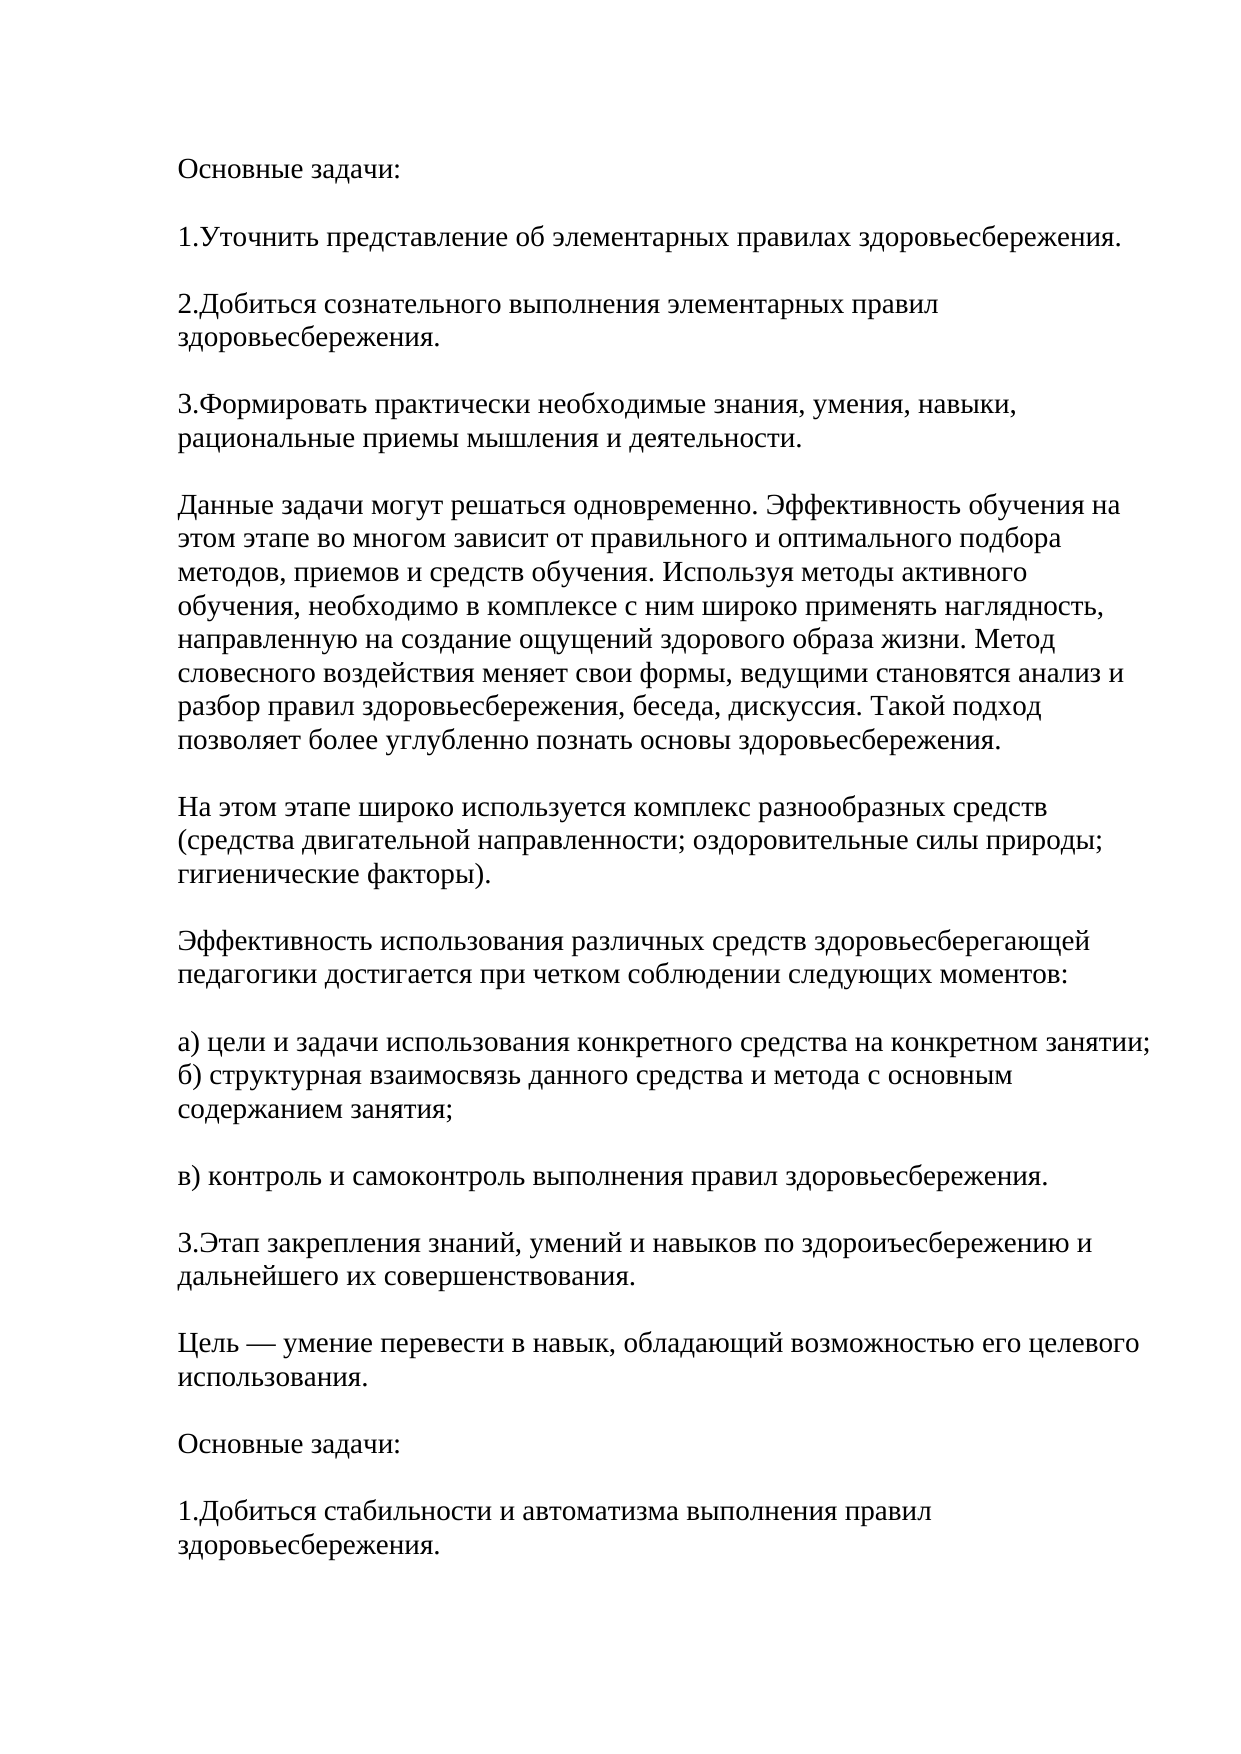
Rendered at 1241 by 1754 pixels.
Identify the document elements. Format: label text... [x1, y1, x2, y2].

text Данные задачи могут решаться одновременно. Эффективность обучения на этом этапе во многом зависит от правильного и оптимального подбора методов, приемов и средств обучения. Используя методы активного обучения, необходимо в комплексе с ним широко применять наглядность, направленную на создание ощущений здорового образа жизни. Метод словесного воздействия меняет свои формы, ведущими становятся анализ и разбор правил здоровьесбережения, беседа, дискуссия. Такой подход позволяет более углубленно познать основы здоровьесбережения. [177, 487, 1152, 755]
text 3.Этап закрепления знаний, умений и навыков по здороиъесбережению и дальнейшего их совершенствования. [177, 1225, 1152, 1292]
text а) цели и задачи использования конкретного средства на конкретном занятии; б) структурная взаимосвязь данного средства и метода с основным содержанием занятия; [177, 1024, 1152, 1124]
text 2.Добиться сознательного выполнения элементарных правил здоровьесбережения. [177, 286, 1152, 353]
text в) контроль и самоконтроль выполнения правил здоровьесбережения. [177, 1158, 1152, 1191]
text Эффективность использования различных средств здоровьесберегающей педагогики достигается при четком соблюдении следующих моментов: [177, 923, 1152, 990]
text 3.Формировать практически необходимые знания, умения, навыки, рациональные приемы мышления и деятельности. [177, 386, 1152, 453]
text Основные задачи: [177, 152, 1152, 185]
text 1.Добиться стабильности и автоматизма выполнения правил здоровьесбережения. [177, 1493, 1152, 1560]
text На этом этапе широко используется комплекс разнообразных средств (средства двигательной направленности; оздоровительные силы природы; гигиенические факторы). [177, 789, 1152, 889]
text Цель — умение перевести в навык, обладающий возможностью его целевого использования. [177, 1326, 1152, 1393]
text Основные задачи: [177, 1426, 1152, 1460]
text 1.Уточнить представление об элементарных правилах здоровьесбережения. [177, 219, 1152, 252]
